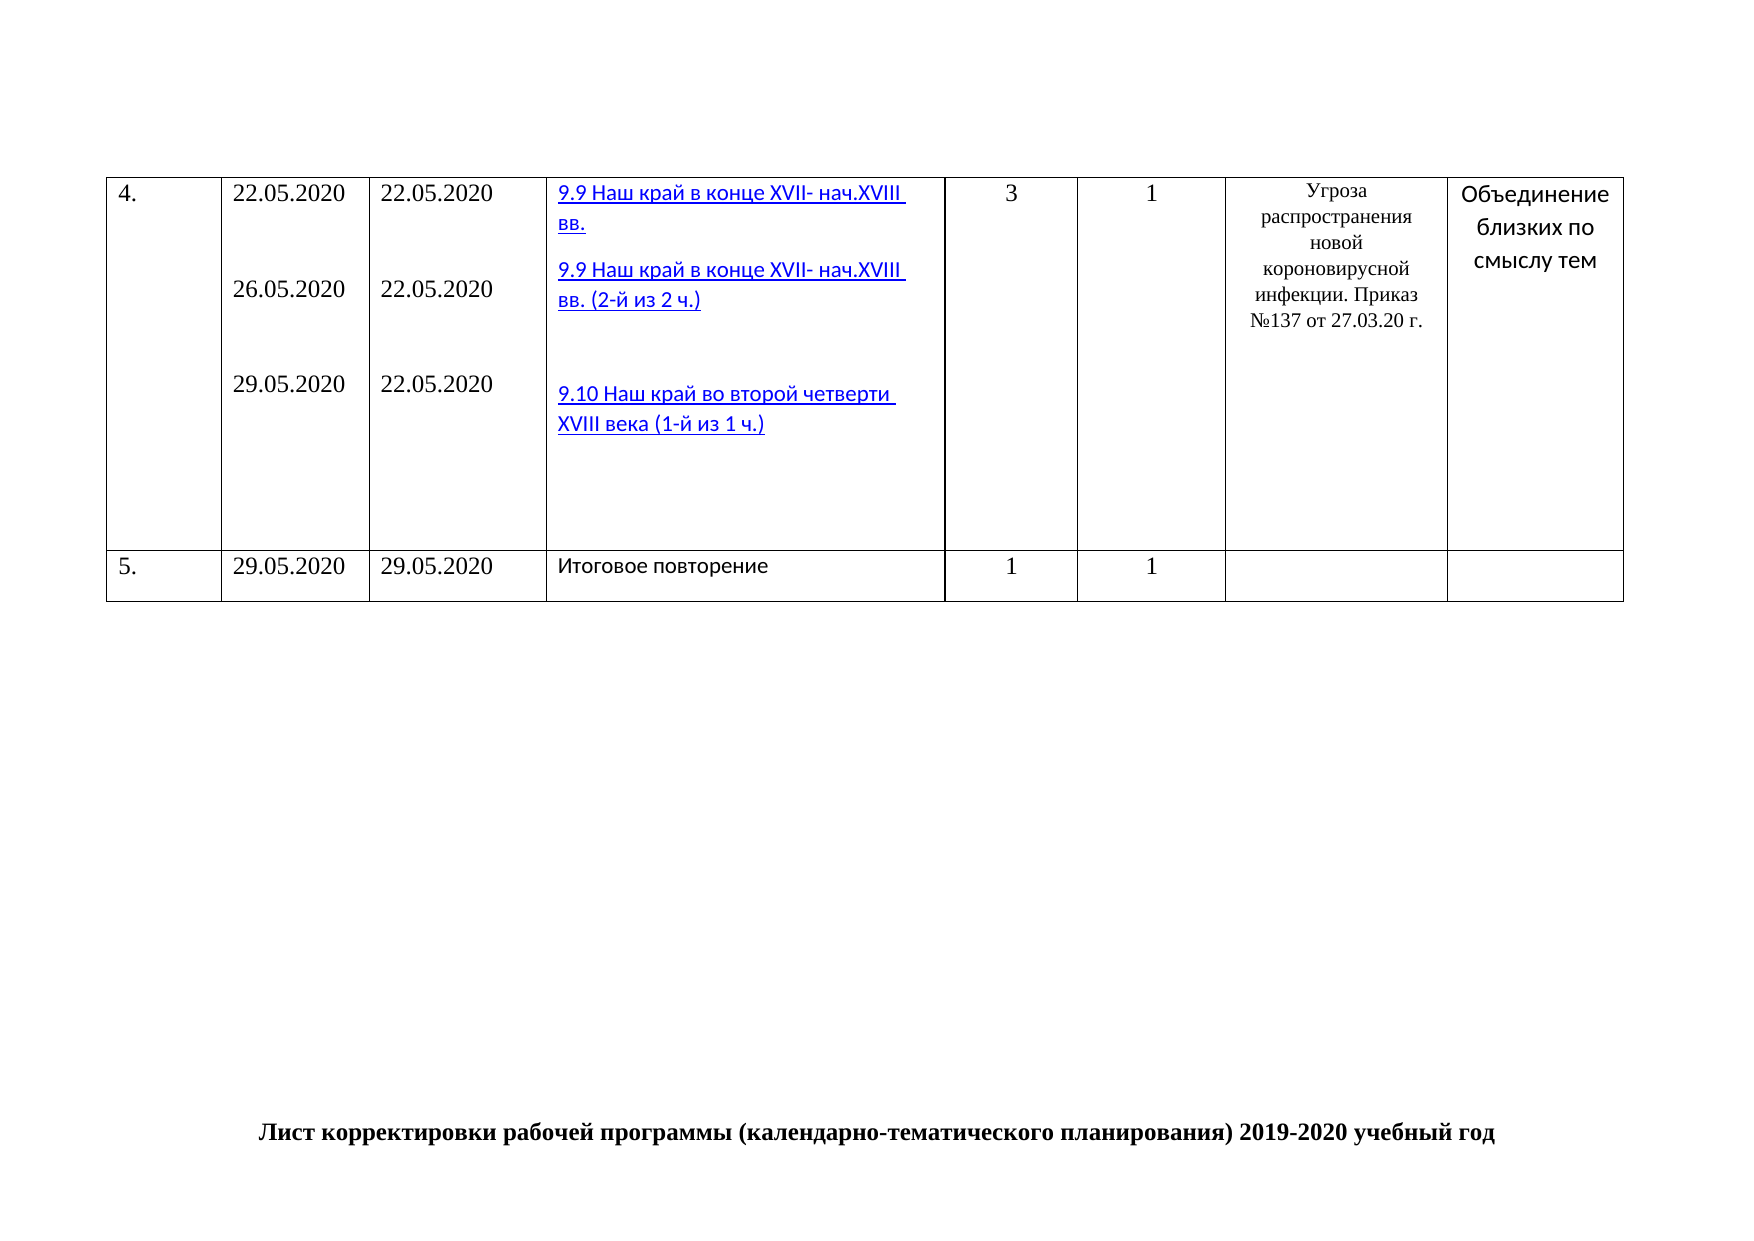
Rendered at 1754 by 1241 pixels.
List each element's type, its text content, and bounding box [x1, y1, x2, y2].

table_cell [1448, 551, 1623, 601]
table_cell 1 [1078, 178, 1225, 550]
table_cell Угроза распространения новой короновирусной инфекции. Приказ №137 от 27.03.20 г. [1226, 178, 1447, 550]
table_cell 3 [946, 178, 1077, 550]
table_cell Итоговое повторение [547, 551, 944, 601]
text Лист корректировки рабочей программы (календарно-тематического планирования) 2019-2020 учебный год [118, 1117, 1636, 1146]
table_cell 5. [107, 551, 221, 601]
table_cell 1 [946, 551, 1077, 601]
table_cell 29.05.2020 [370, 551, 546, 601]
table_cell 29.05.2020 [222, 551, 369, 601]
table_cell 22.05.2020 26.05.2020 29.05.2020 [222, 178, 369, 550]
table_cell Объединение близких по смыслу тем [1448, 178, 1623, 550]
table_cell 1 [1078, 551, 1225, 601]
table_cell 22.05.2020 22.05.2020 22.05.2020 [370, 178, 546, 550]
table_cell 9.9 Наш край в конце XVII- нач.XVIII вв. 9.9 Наш край в конце XVII- нач.XVIII вв. (2-й из 2 ч.) 9.10 Наш край во второй четверти XVIII века (1-й из 1 ч.) [547, 178, 944, 550]
table_cell [1226, 551, 1447, 601]
table_cell 4. [107, 178, 221, 550]
